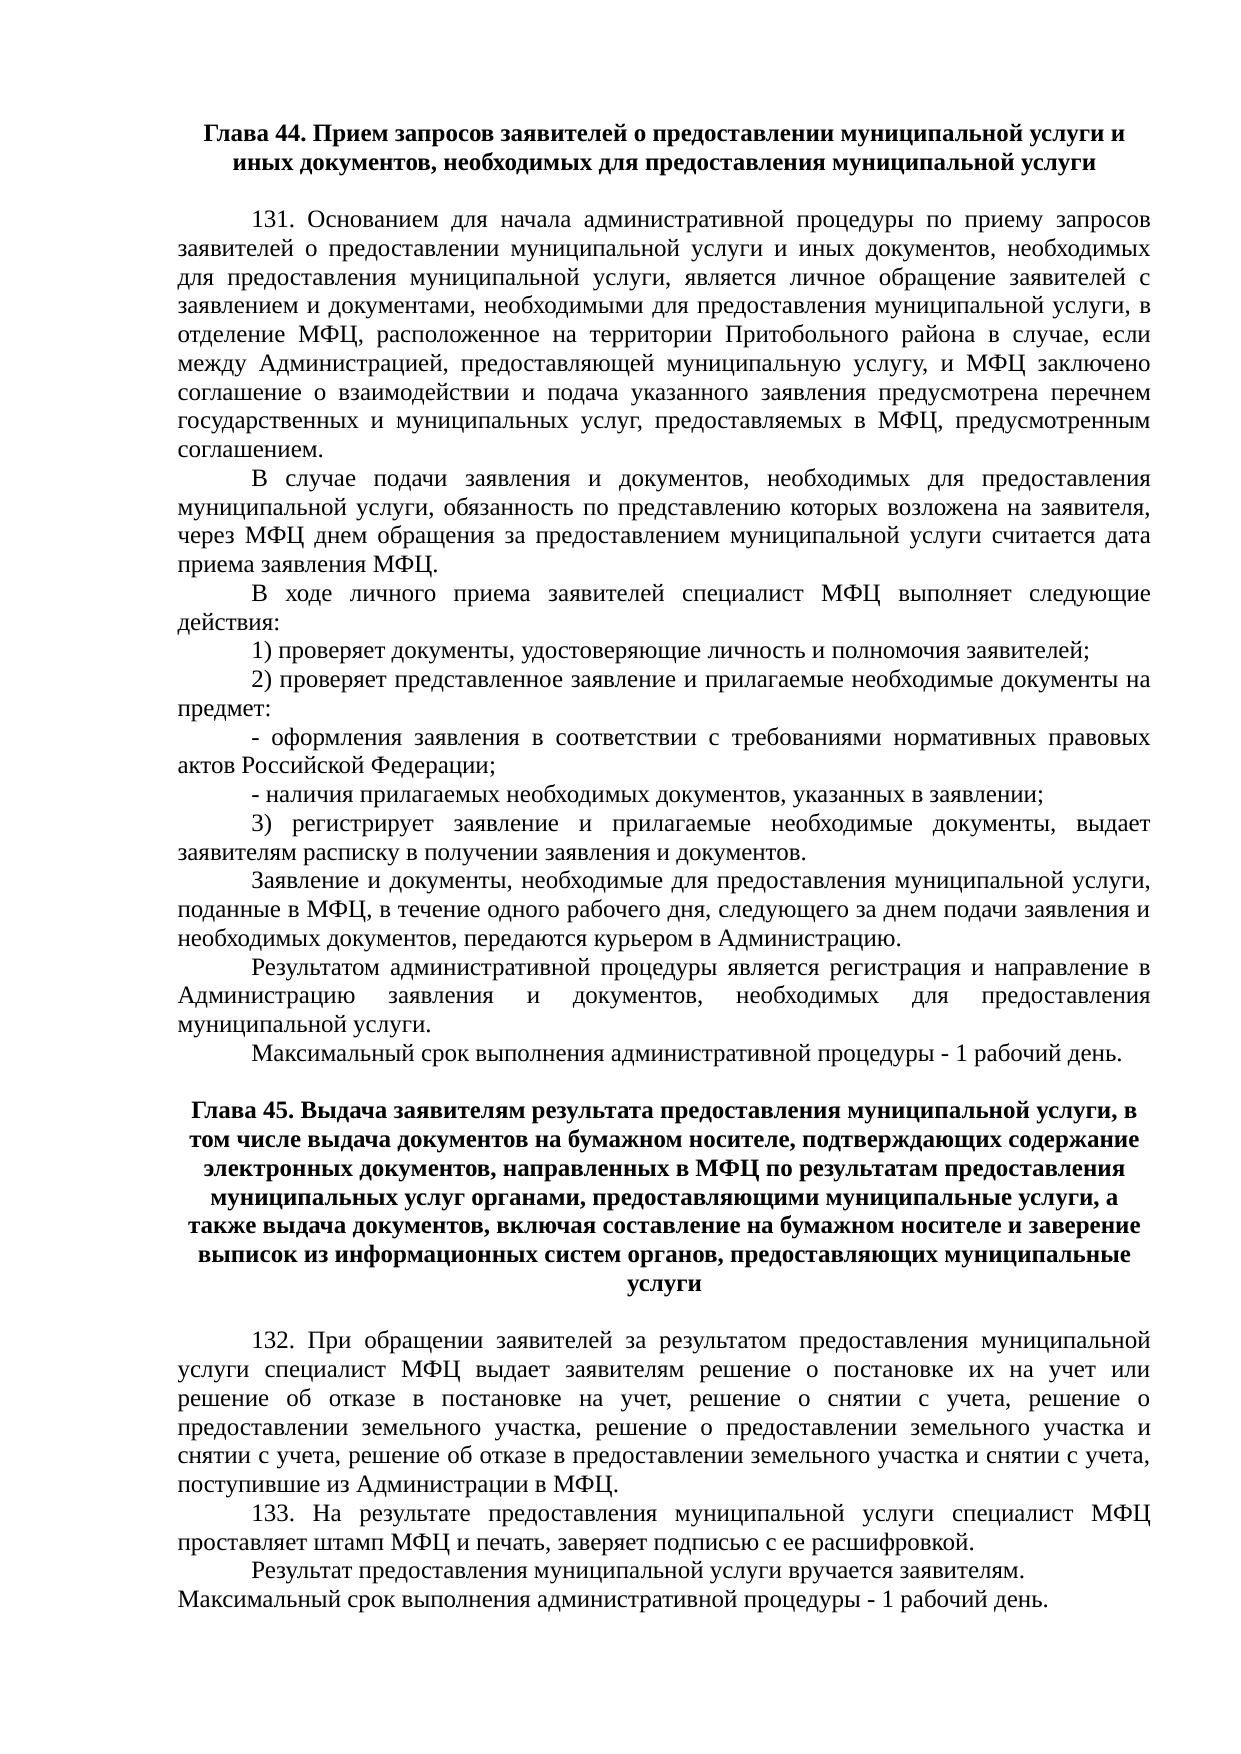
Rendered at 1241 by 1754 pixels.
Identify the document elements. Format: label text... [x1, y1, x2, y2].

text - наличия прилагаемых необходимых документов, указанных в заявлении; [177, 779, 1152, 808]
text 3) регистрирует заявление и прилагаемые необходимые документы, выдает заявителям расписку в получении заявления и документов. [177, 808, 1152, 866]
text 132. При обращении заявителей за результатом предоставления муниципальной услуги специалист МФЦ выдает заявителям решение о постановке их на учет или решение об отказе в постановке на учет, решение о снятии с учета, решение о предоставлении земельного участка, решение о предоставлении земельного участка и снятии с учета, решение об отказе в предоставлении земельного участка и снятии с учета, поступившие из Администрации в МФЦ. [177, 1326, 1152, 1498]
text Результат предоставления муниципальной услуги вручается заявителям. [177, 1556, 1152, 1584]
text - оформления заявления в соответствии с требованиями нормативных правовых актов Российской Федерации; [177, 722, 1152, 779]
text 2) проверяет представленное заявление и прилагаемые необходимые документы на предмет: [177, 664, 1152, 722]
text Максимальный срок выполнения административной процедуры - 1 рабочий день. [177, 1584, 1152, 1613]
text Глава 44. Прием запросов заявителей о предоставлении муниципальной услуги и иных документов, необходимых для предоставления муниципальной услуги [177, 118, 1152, 176]
text 1) проверяет документы, удостоверяющие личность и полномочия заявителей; [177, 636, 1152, 664]
text Глава 45. Выдача заявителям результата предоставления муниципальной услуги, в том числе выдача документов на бумажном носителе, подтверждающих содержание электронных документов, направленных в МФЦ по результатам предоставления муниципальных услуг органами, предоставляющими муниципальные услуги, а также выдача документов, включая составление на бумажном носителе и заверение выписок из информационных систем органов, предоставляющих муниципальные услуги [177, 1096, 1152, 1297]
text Заявление и документы, необходимые для предоставления муниципальной услуги, поданные в МФЦ, в течение одного рабочего дня, следующего за днем подачи заявления и необходимых документов, передаются курьером в Администрацию. [177, 866, 1152, 952]
text Максимальный срок выполнения административной процедуры - 1 рабочий день. [177, 1038, 1152, 1067]
text В случае подачи заявления и документов, необходимых для предоставления муниципальной услуги, обязанность по представлению которых возложена на заявителя, через МФЦ днем обращения за предоставлением муниципальной услуги считается дата приема заявления МФЦ. [177, 463, 1152, 578]
text Результатом административной процедуры является регистрация и направление в Администрацию заявления и документов, необходимых для предоставления муниципальной услуги. [177, 952, 1152, 1038]
text 133. На результате предоставления муниципальной услуги специалист МФЦ проставляет штамп МФЦ и печать, заверяет подписью с ее расшифровкой. [177, 1498, 1152, 1556]
text В ходе личного приема заявителей специалист МФЦ выполняет следующие действия: [177, 578, 1152, 636]
text 131. Основанием для начала административной процедуры по приему запросов заявителей о предоставлении муниципальной услуги и иных документов, необходимых для предоставления муниципальной услуги, является личное обращение заявителей с заявлением и документами, необходимыми для предоставления муниципальной услуги, в отделение МФЦ, расположенное на территории Притобольного района в случае, если между Администрацией, предоставляющей муниципальную услугу, и МФЦ заключено соглашение о взаимодействии и подача указанного заявления предусмотрена перечнем государственных и муниципальных услуг, предоставляемых в МФЦ, предусмотренным соглашением. [177, 204, 1152, 463]
